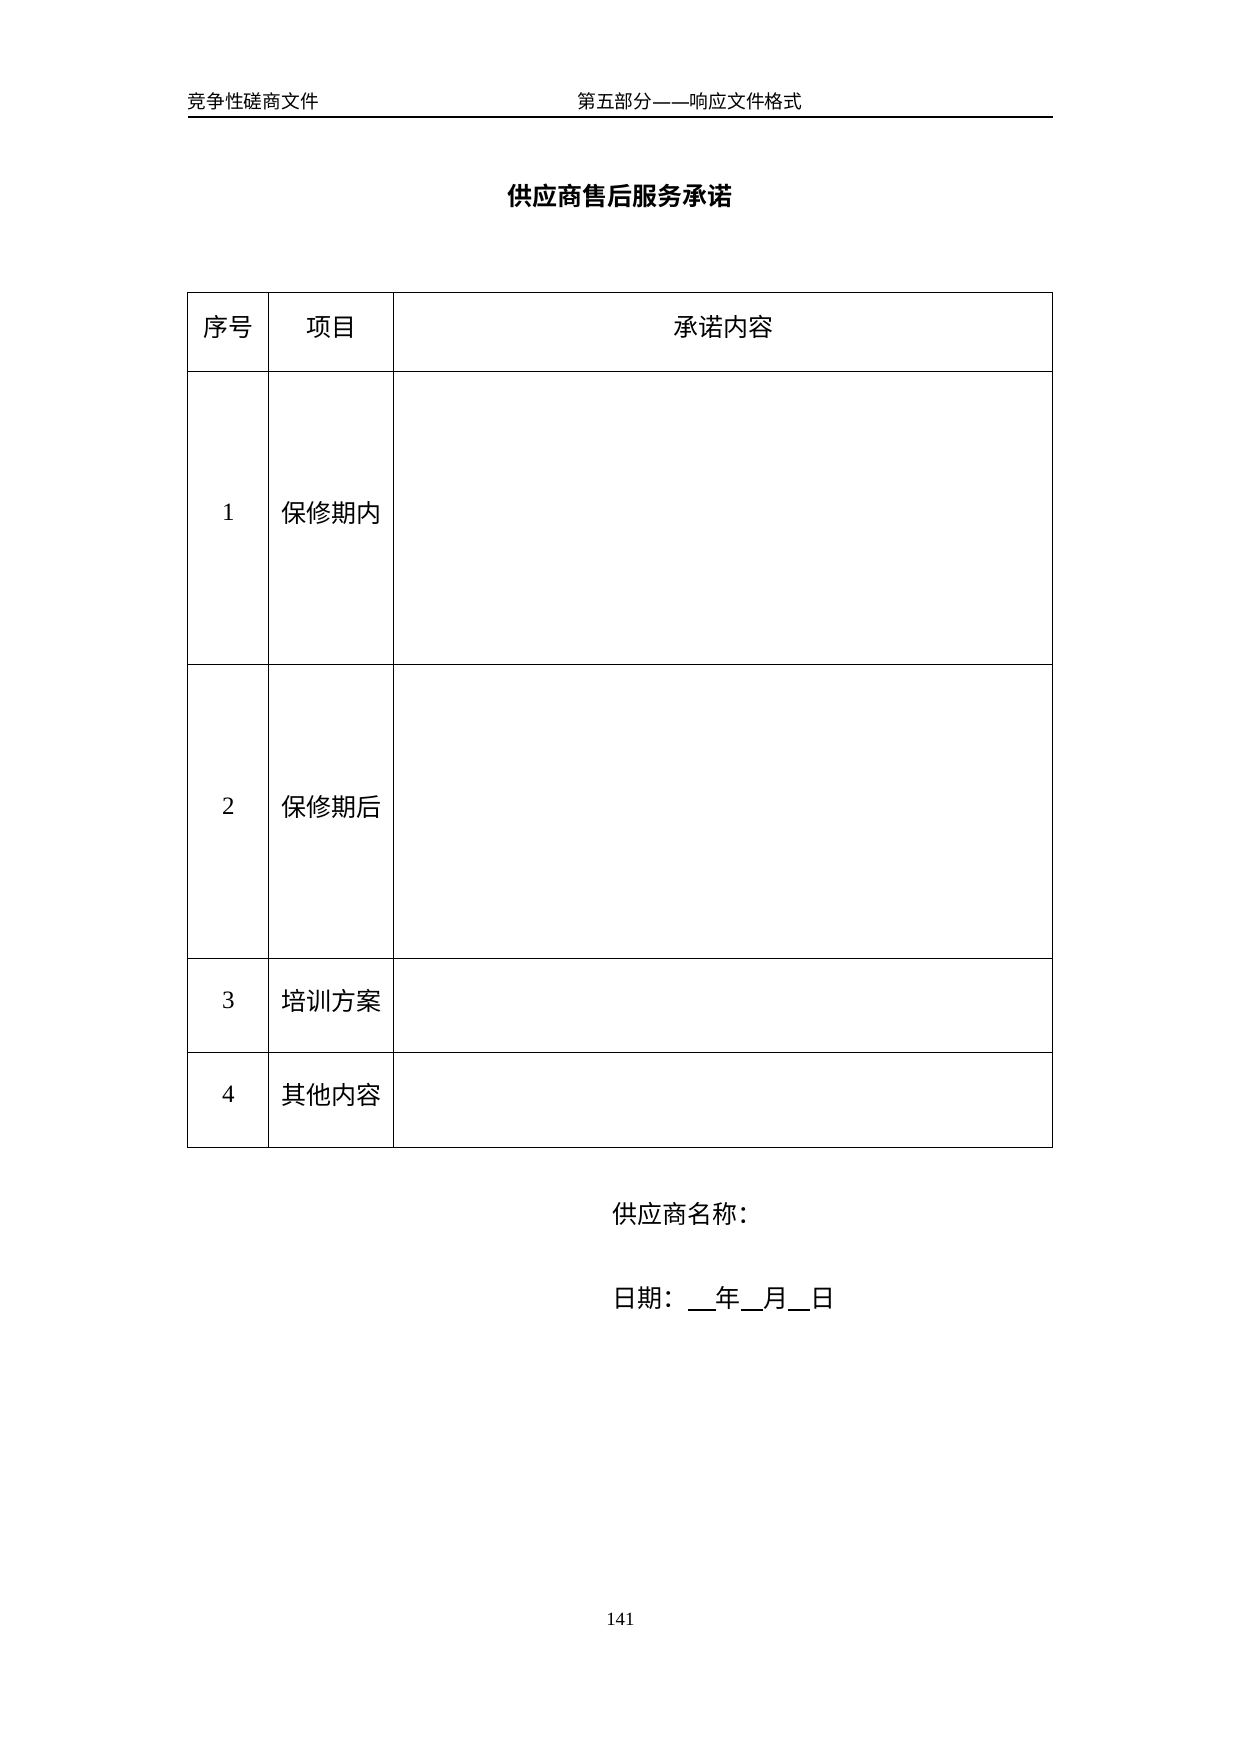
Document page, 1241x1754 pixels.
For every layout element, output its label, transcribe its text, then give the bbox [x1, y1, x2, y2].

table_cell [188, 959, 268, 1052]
text 供应商售后服务承诺 [187, 162, 1053, 227]
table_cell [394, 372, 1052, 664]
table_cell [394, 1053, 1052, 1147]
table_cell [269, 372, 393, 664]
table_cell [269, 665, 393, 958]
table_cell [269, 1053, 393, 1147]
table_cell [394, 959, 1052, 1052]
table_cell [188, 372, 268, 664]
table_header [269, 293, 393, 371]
text 日期： 年 月 日 [187, 1264, 1053, 1329]
text 供应商名称： [187, 1181, 1053, 1246]
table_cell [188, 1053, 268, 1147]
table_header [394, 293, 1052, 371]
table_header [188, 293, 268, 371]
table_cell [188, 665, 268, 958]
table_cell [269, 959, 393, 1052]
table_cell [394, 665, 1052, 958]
